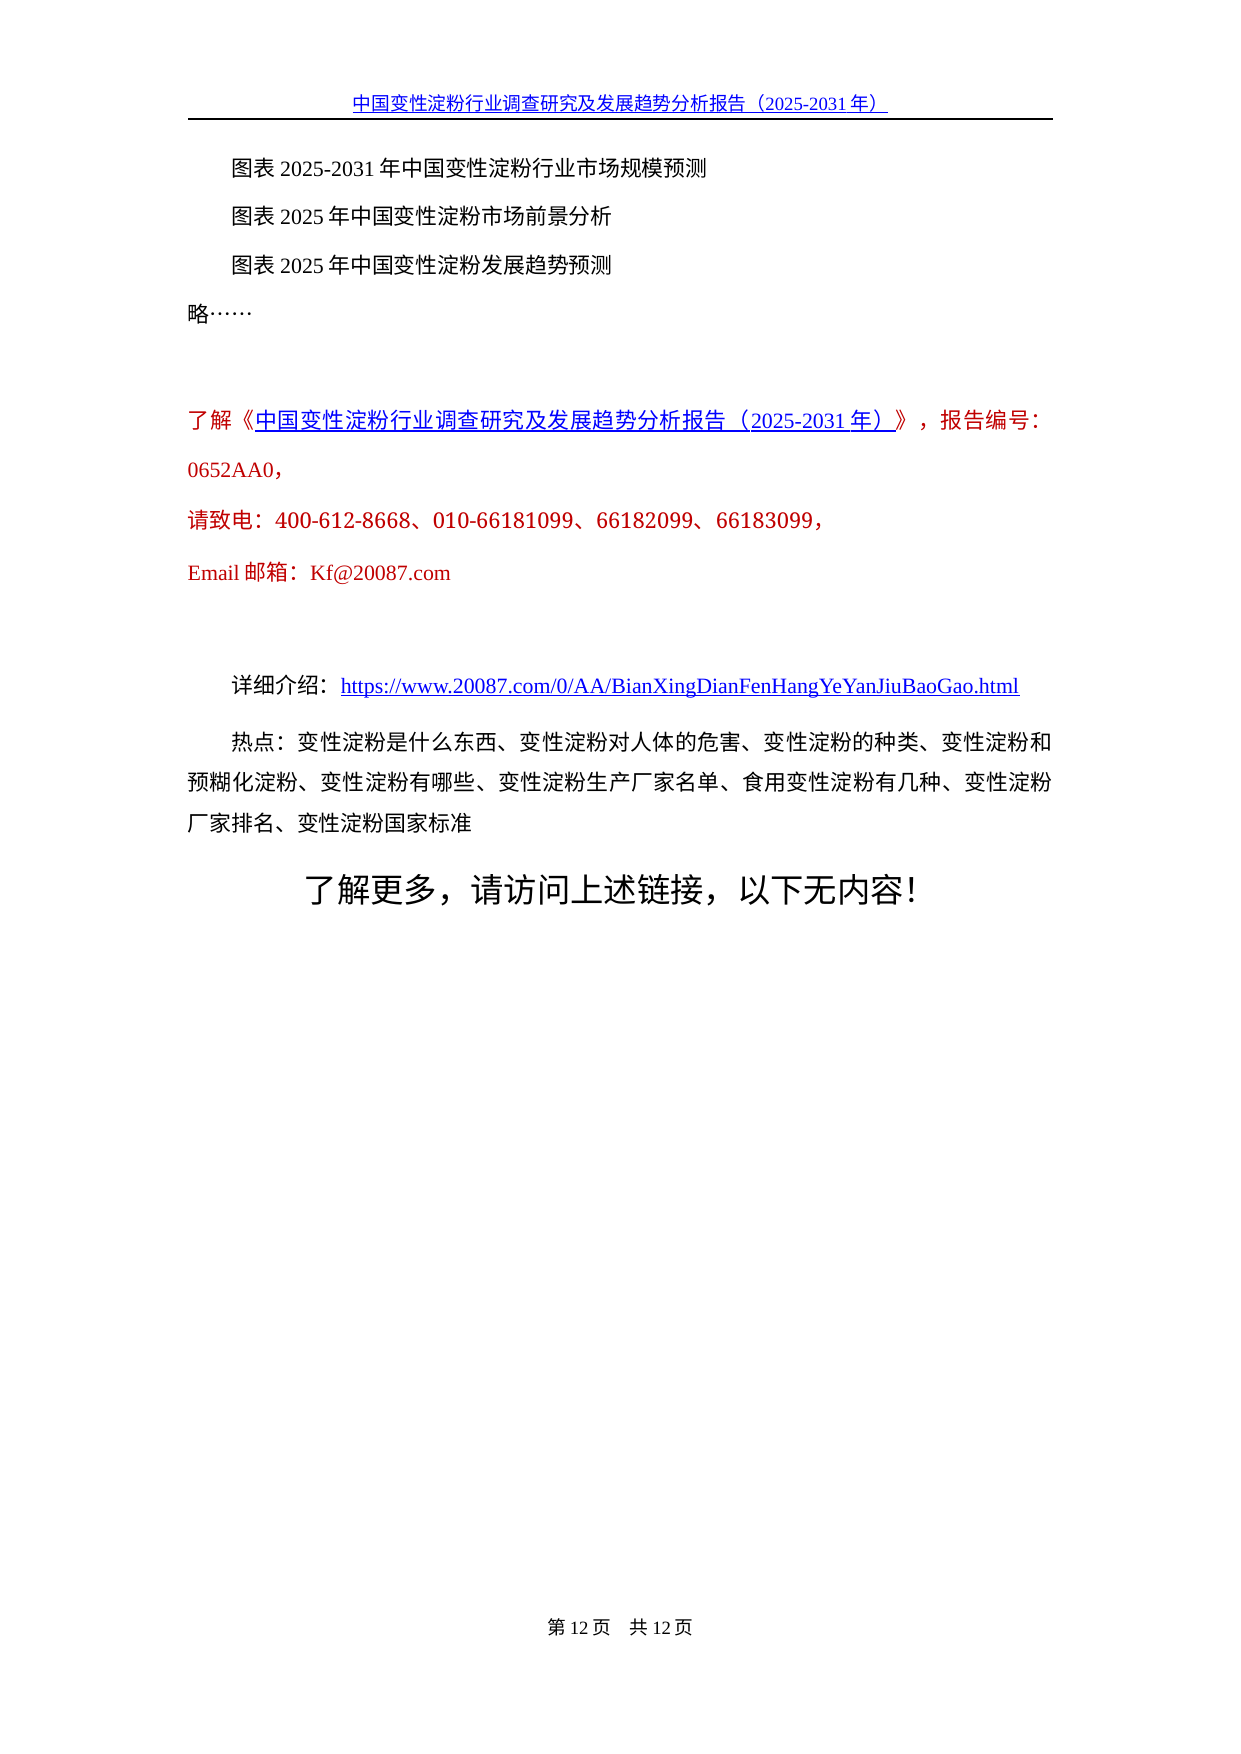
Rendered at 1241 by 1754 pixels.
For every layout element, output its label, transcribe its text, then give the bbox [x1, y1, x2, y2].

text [187, 150, 1053, 329]
title 了解更多，请访问上述链接，以下无内容！ [187, 856, 1053, 921]
text 了解《中国变性淀粉行业调查研究及发展趋势分析报告（2025-2031年）》，报告编号：0652AA0， [187, 403, 1053, 484]
text 请致电：400-612-8668、010-66181099、66182099、66183099， [187, 503, 1053, 536]
text 热点：变性淀粉是什么东西、变性淀粉对人体的危害、变性淀粉的种类、变性淀粉和预糊化淀粉、变性淀粉有哪些、变性淀粉生产厂家名单、食用变性淀粉有几种、变性淀粉厂家排名、变性淀粉国家标准 [187, 724, 1053, 838]
text Email邮箱：Kf@20087.com [187, 555, 1053, 587]
text 详细介绍：https://www.20087.com/0/AA/BianXingDianFenHangYeYanJiuBaoGao.html [187, 668, 1053, 700]
